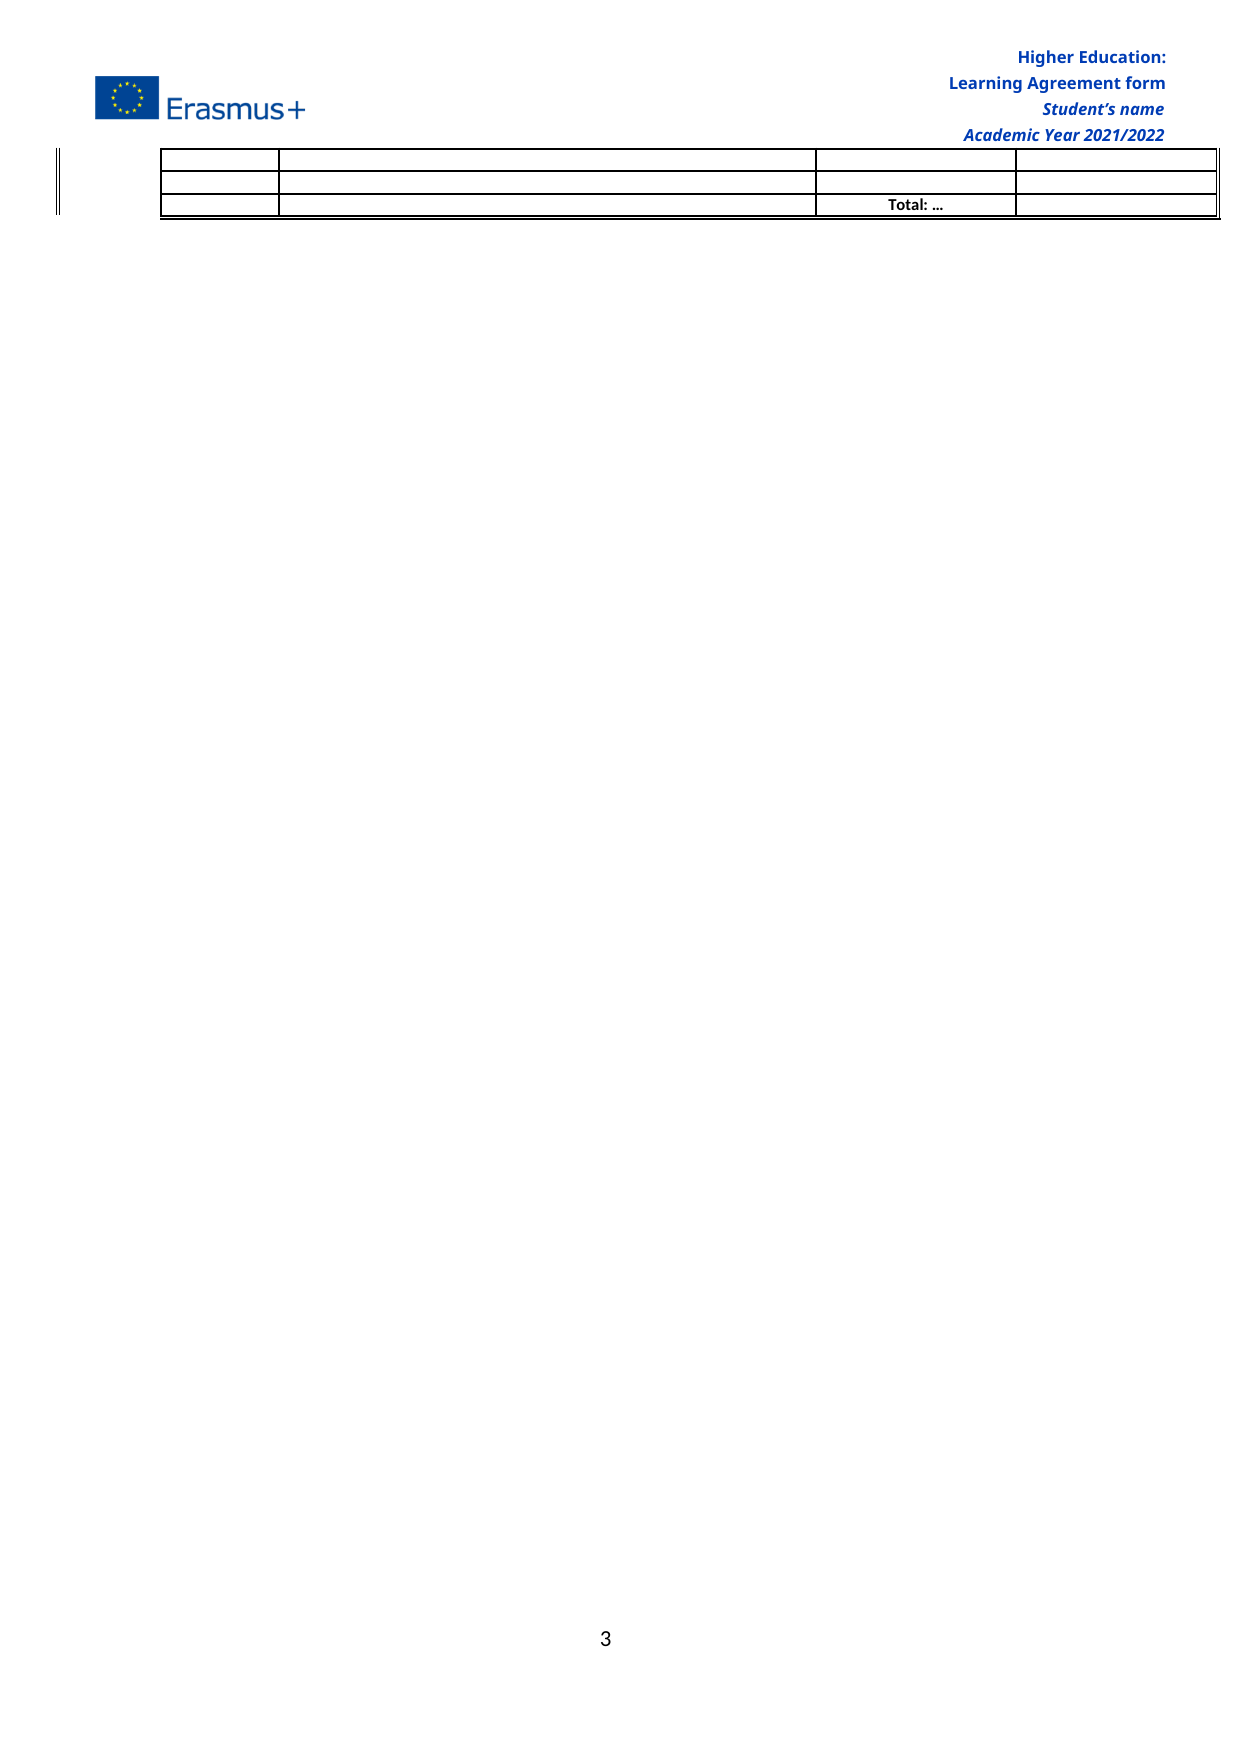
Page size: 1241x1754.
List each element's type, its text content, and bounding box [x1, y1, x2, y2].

table_cell Total: … [817, 195, 1015, 215]
table_cell [1017, 195, 1216, 215]
table_cell [280, 150, 815, 170]
table_cell [162, 150, 278, 170]
picture [95, 76, 306, 120]
table_cell [1017, 172, 1216, 192]
table_cell [280, 195, 815, 215]
table_cell [817, 172, 1015, 192]
table_cell [817, 150, 1015, 170]
table_cell [1017, 150, 1216, 170]
table_cell [162, 195, 278, 215]
table_cell [280, 172, 815, 192]
table_cell [162, 172, 278, 192]
